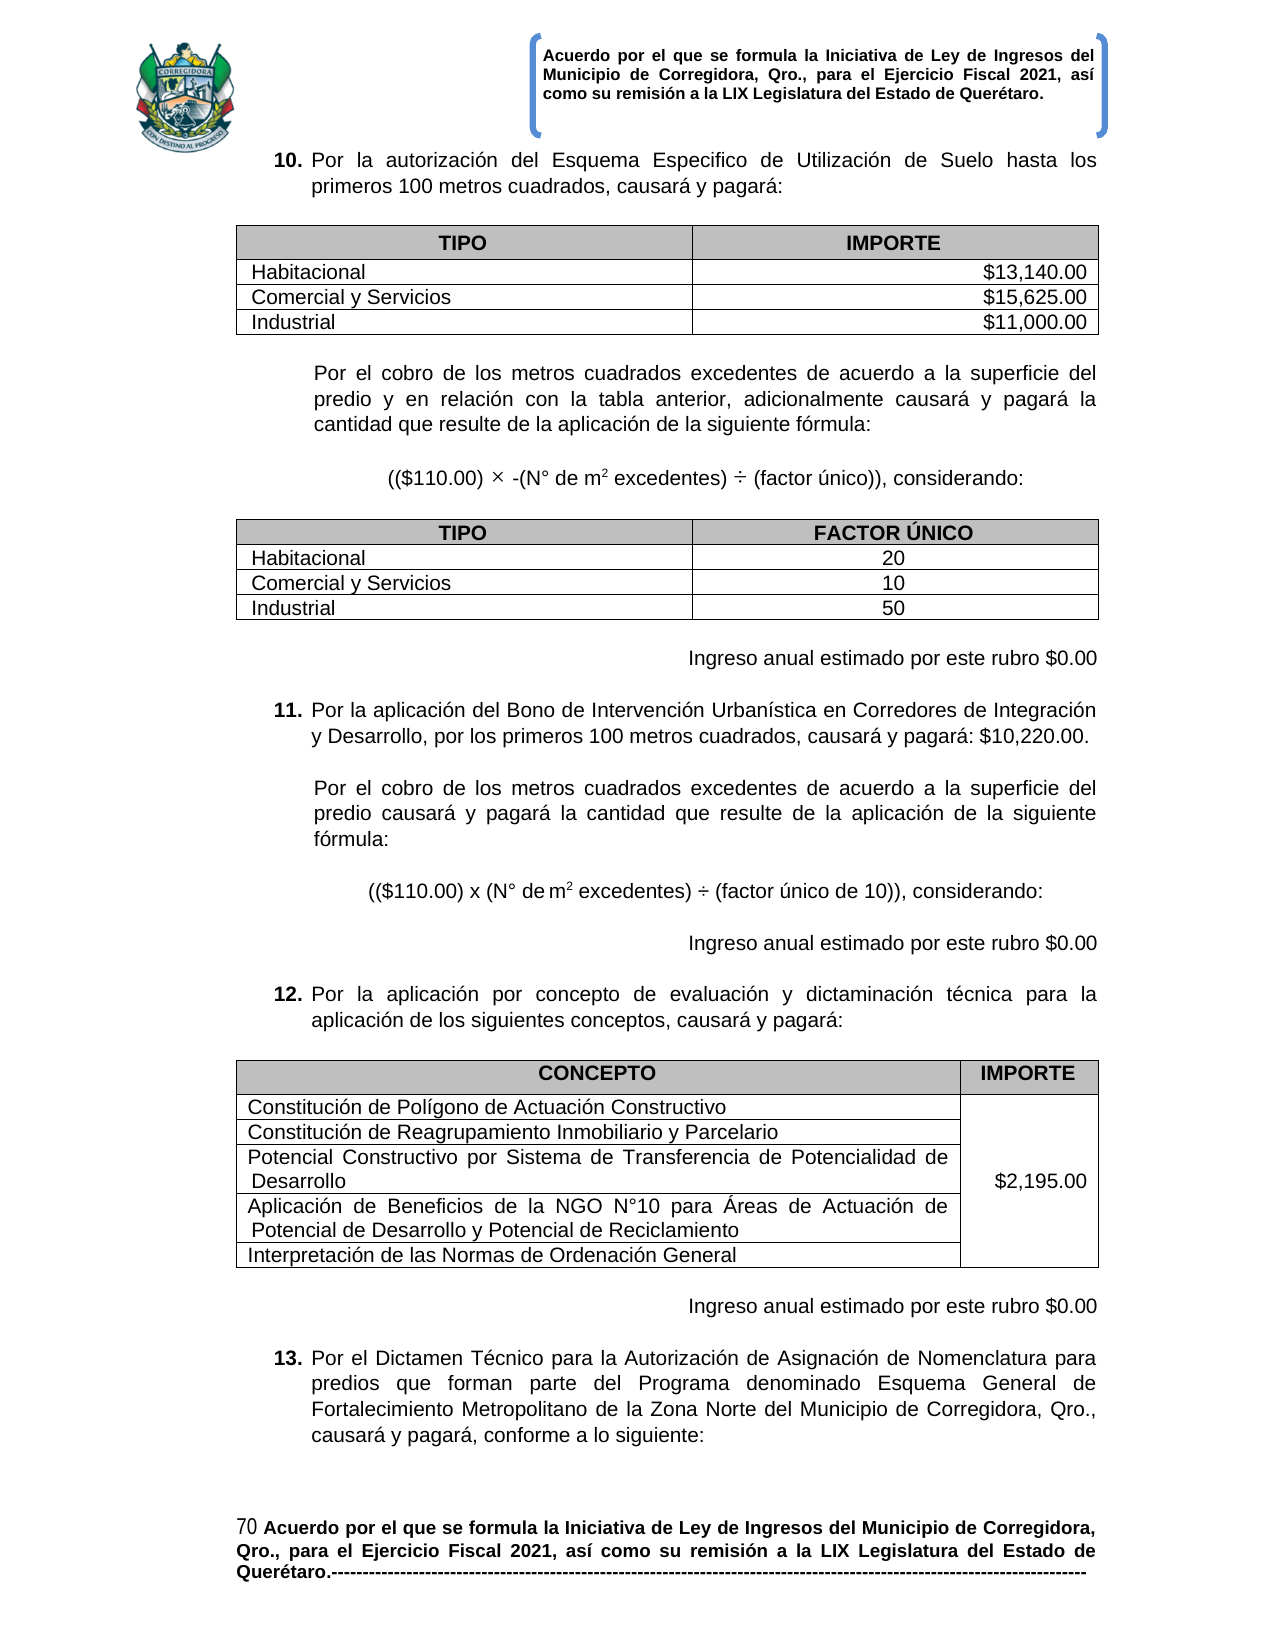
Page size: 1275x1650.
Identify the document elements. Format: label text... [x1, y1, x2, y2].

text Por el cobro de los metros cuadrados excedentes de acuerdo a la superficie del predio causará y pagará la cantidad que resulte de la aplicación de la siguiente fórmula: [314, 775, 1098, 851]
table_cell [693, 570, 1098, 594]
list Por la autorización del Esquema Especifico de Utilización de Suelo hasta los primeros 100 metros cuadrados, causará y pagará: [274, 148, 1098, 197]
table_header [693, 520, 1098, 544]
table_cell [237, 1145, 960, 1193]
text (($110.00) -(N° de m2 excedentes) (factor único)), considerando: [314, 464, 1098, 492]
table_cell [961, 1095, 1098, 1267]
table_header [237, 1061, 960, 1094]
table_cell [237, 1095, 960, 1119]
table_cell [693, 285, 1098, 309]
text Por el cobro de los metros cuadrados excedentes de acuerdo a la superficie del predio y en relación con la tabla anterior, adicionalmente causará y pagará la cantidad que resulte de la aplicación de la siguiente fórmula: [314, 361, 1098, 436]
text Ingreso anual estimado por este rubro $0.00 [233, 930, 1098, 954]
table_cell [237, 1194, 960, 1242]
list Por la aplicación por concepto de evaluación y dictaminación técnica para la aplicación de los siguientes conceptos, causará y pagará: [274, 982, 1098, 1032]
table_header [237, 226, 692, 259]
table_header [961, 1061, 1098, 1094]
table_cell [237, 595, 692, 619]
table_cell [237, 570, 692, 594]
picture [136, 37, 237, 155]
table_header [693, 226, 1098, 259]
list Por la aplicación del Bono de Intervención Urbanística en Corredores de Integración y Desarrollo, por los primeros 100 metros cuadrados, causará y pagará: $10,220.00. [274, 698, 1098, 748]
text (($110.00) x (N° de m2 excedentes) ÷ (factor único de 10)), considerando: [314, 879, 1098, 903]
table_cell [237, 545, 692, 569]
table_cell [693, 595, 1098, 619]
list Por el Dictamen Técnico para la Autorización de Asignación de Nomenclatura para predios que forman parte del Programa denominado Esquema General de Fortalecimiento Metropolitano de la Zona Norte del Municipio de Corregidora, Qro., causará y pagará, conforme a lo siguiente: [274, 1345, 1098, 1447]
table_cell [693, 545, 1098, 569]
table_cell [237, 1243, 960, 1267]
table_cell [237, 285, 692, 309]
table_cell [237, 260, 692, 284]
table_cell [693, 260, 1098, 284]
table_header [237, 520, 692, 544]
text Ingreso anual estimado por este rubro $0.00 [233, 1294, 1098, 1318]
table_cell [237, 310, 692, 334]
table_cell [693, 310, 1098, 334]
text Ingreso anual estimado por este rubro $0.00 [233, 646, 1098, 670]
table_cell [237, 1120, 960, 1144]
